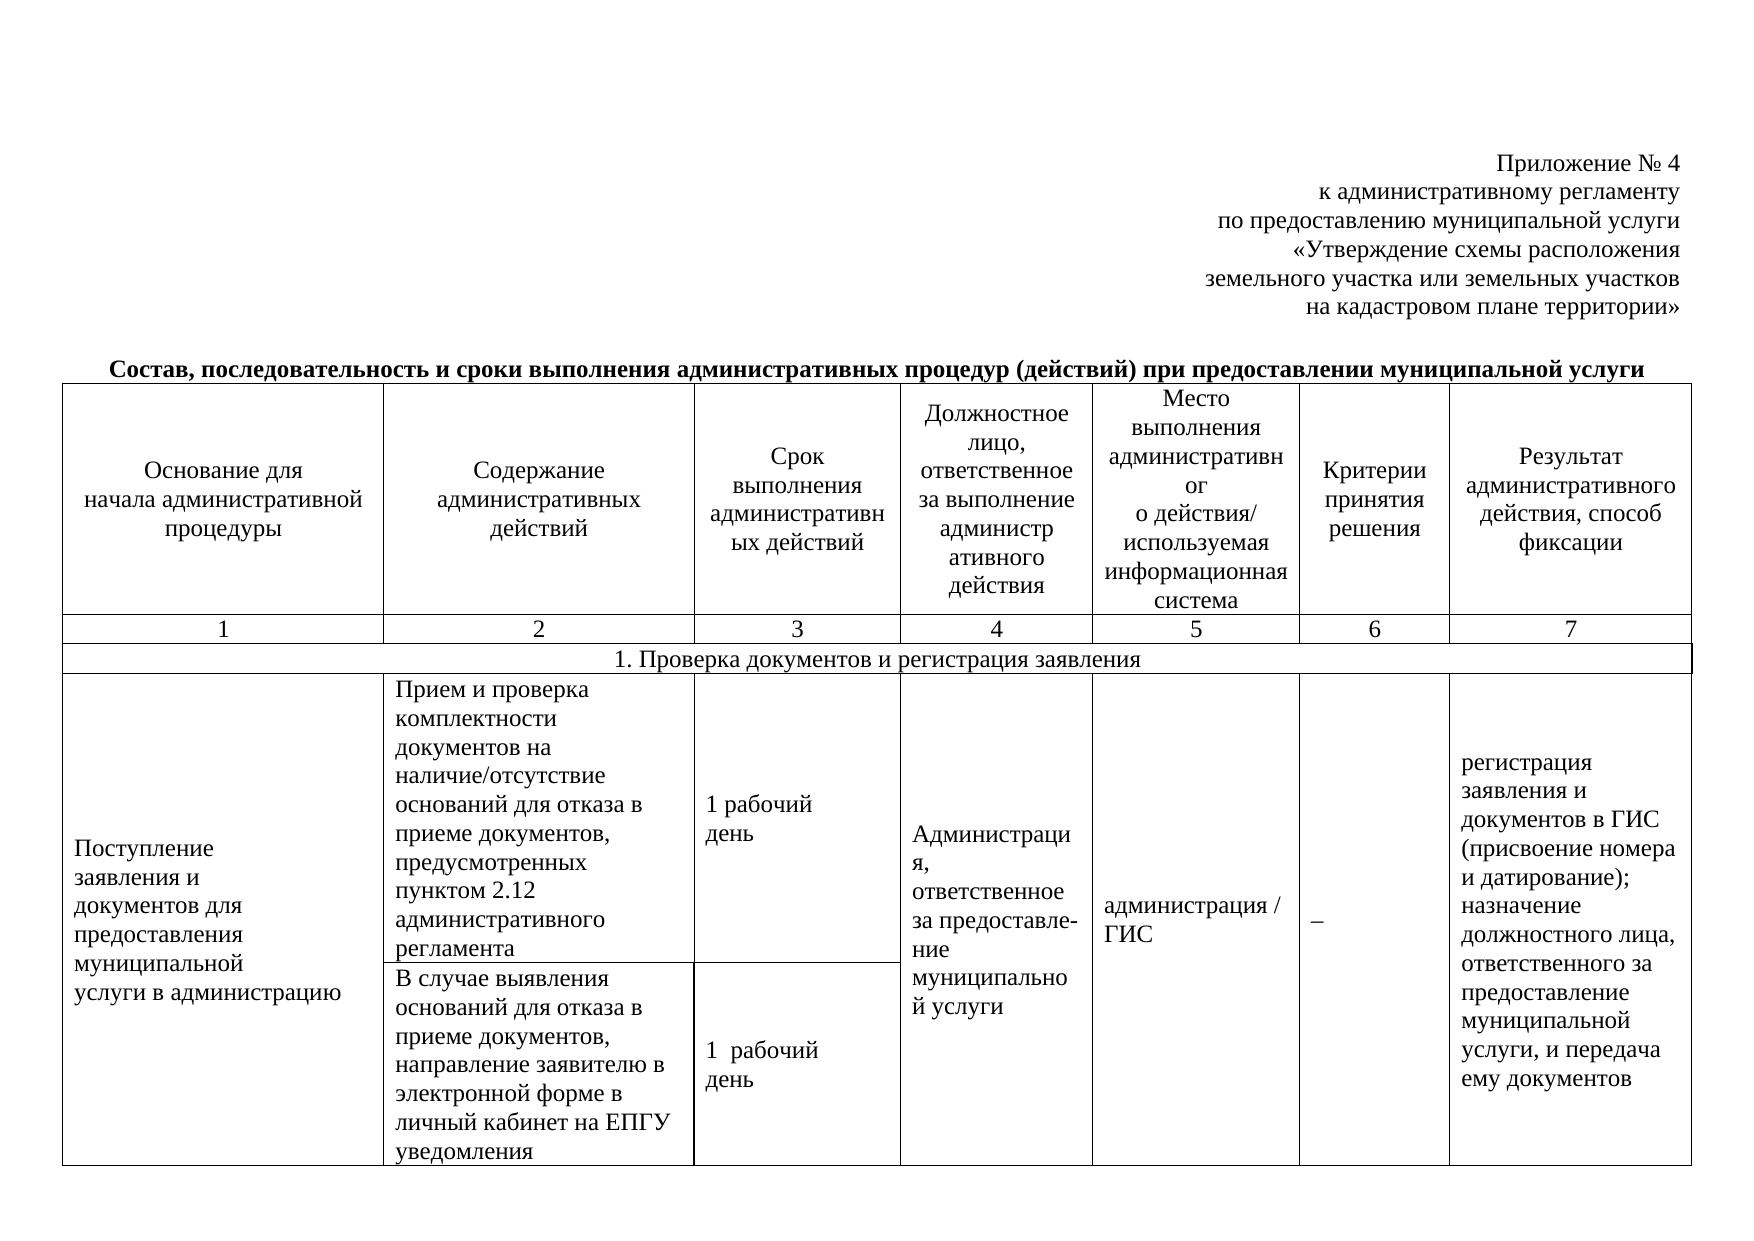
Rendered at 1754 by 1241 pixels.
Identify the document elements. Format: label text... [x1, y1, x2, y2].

text Состав, последовательность и сроки выполнения административных процедур (действий) при предоставлении муниципальной услуги [74, 320, 1680, 382]
table_cell Прием и проверка комплектности документов на наличие/отсутствие оснований для отказа в приеме документов, предусмотренных пунктом 2.12 административного регламента [384, 674, 694, 962]
table_cell В случае выявления оснований для отказа в приеме документов, направление заявителю в электронной форме в личный кабинет на ЕПГУ уведомления [384, 963, 693, 1164]
table_cell 1 [63, 615, 383, 643]
table_header Должностное лицо, ответственное за выполнение администр ативного действия [901, 384, 1092, 613]
table_cell Поступление заявления и документов для предоставления муниципальной услуги в администрацию [63, 674, 383, 1164]
table_cell 4 [901, 615, 1092, 643]
table_cell 2 [384, 615, 694, 643]
table_header Место выполнения административног о действия/ используемая информационная система [1093, 384, 1299, 613]
table_header Содержание административных действий [384, 384, 694, 613]
table_header Основание для начала административной процедуры [63, 384, 383, 613]
table_cell 7 [1450, 615, 1691, 643]
table_header Срок выполнения административных действий [695, 384, 900, 613]
table_cell регистрация заявления и документов в ГИС (присвоение номера и датирование); назначение должностного лица, ответственного за предоставление муниципальной услуги, и передача ему документов [1450, 674, 1691, 1164]
table_cell 5 [1093, 615, 1299, 643]
table_cell 6 [1300, 615, 1449, 643]
text Приложение № 4 к административному регламенту по предоставлению муниципальной услуги «Утверждение схемы расположения земельного участка или земельных участков на кадастровом плане территории» [1167, 148, 1680, 320]
table_cell Администрация, ответственное за предоставле-ние муниципальной услуги [901, 674, 1092, 1164]
table_cell 1. Проверка документов и регистрация заявления [63, 644, 1691, 673]
table_header Критерии принятия решения [1300, 384, 1449, 613]
table_cell администрация / ГИС [1093, 674, 1299, 1164]
table_cell 1 рабочий день [695, 674, 900, 962]
table_cell 3 [695, 615, 900, 643]
table_header Результат административного действия, способ фиксации [1450, 384, 1691, 613]
table_cell – [1300, 674, 1449, 1164]
table_cell 1 рабочий день [695, 963, 900, 1164]
